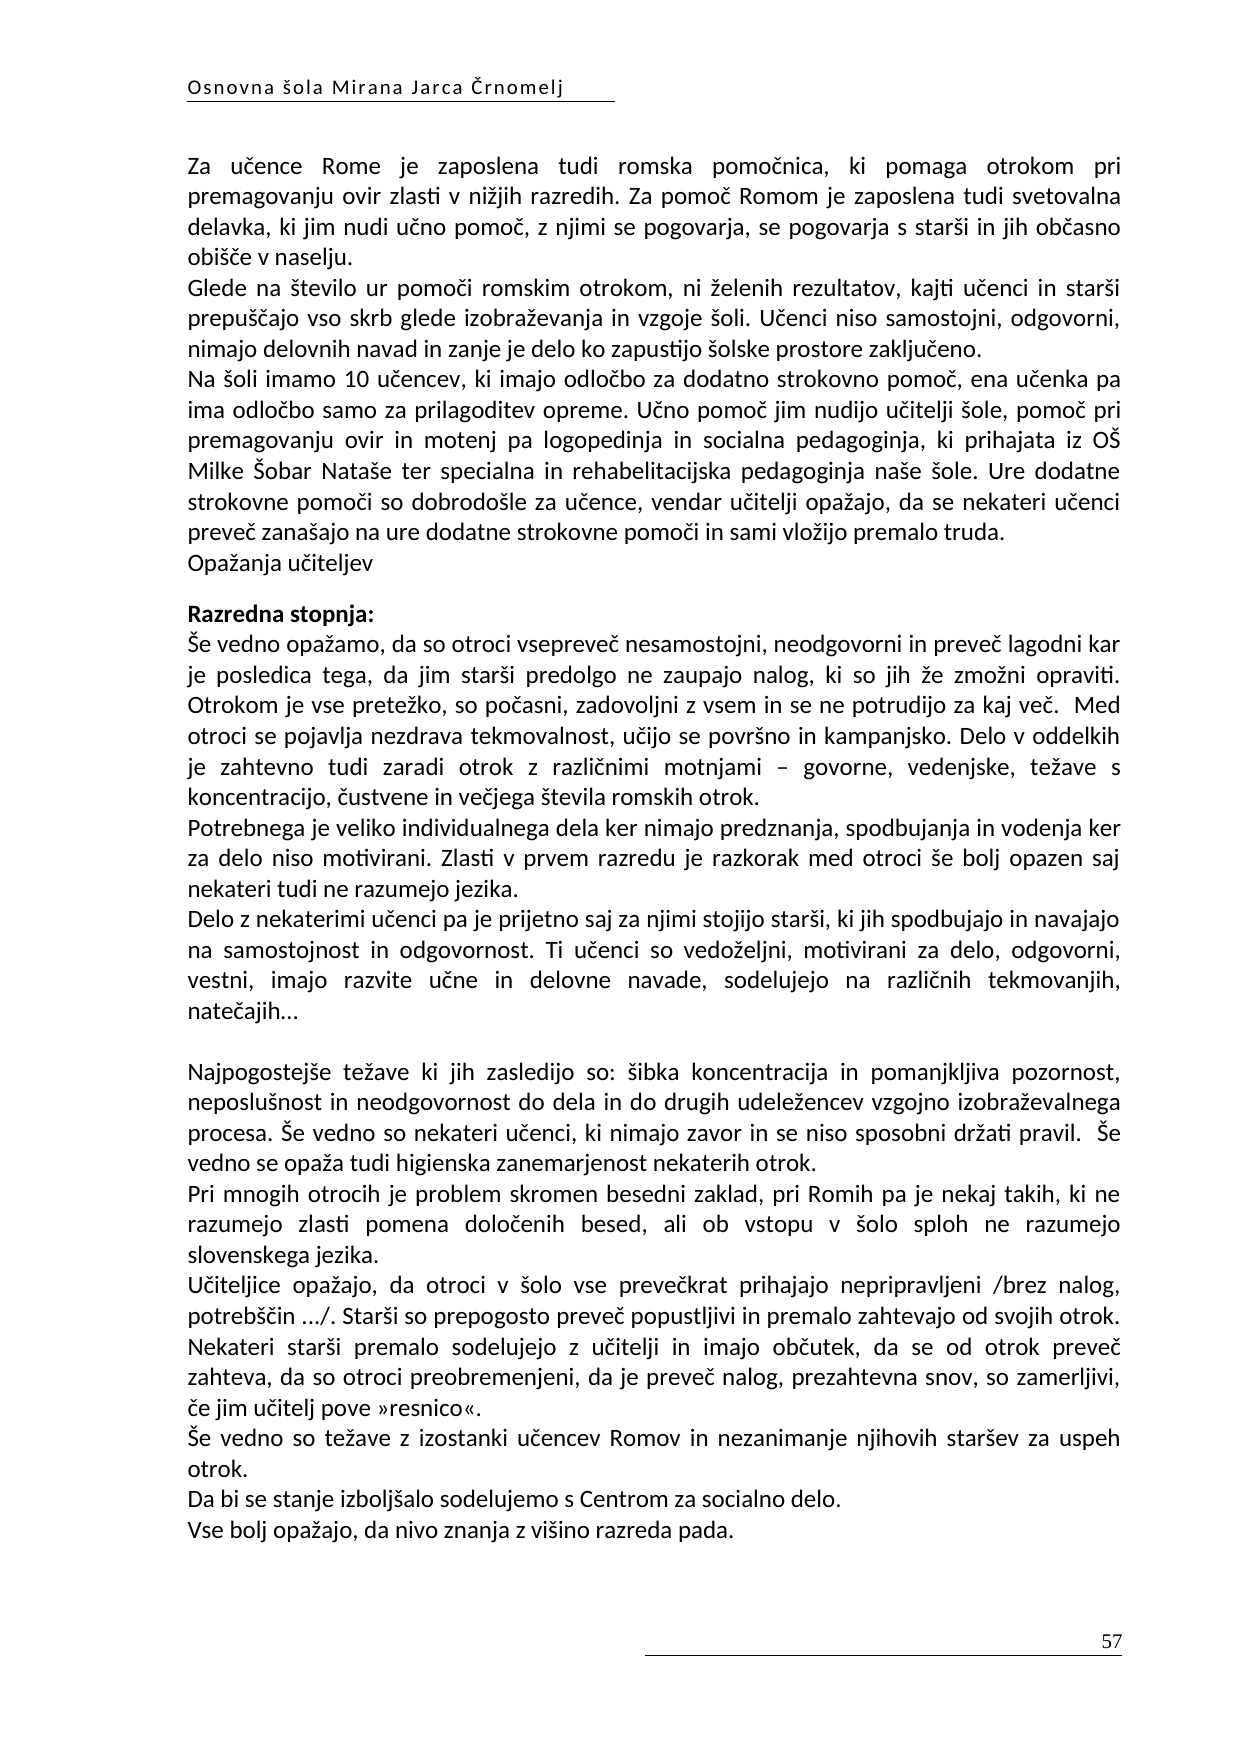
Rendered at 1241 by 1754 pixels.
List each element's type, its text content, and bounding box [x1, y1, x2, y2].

text Opažanja učiteljev [187, 547, 1122, 577]
text Potrebnega je veliko individualnega dela ker nimajo predznanja, spodbujanja in vodenja ker za delo niso motivirani. Zlasti v prvem razredu je razkorak med otroci še bolj opazen saj nekateri tudi ne razumejo jezika. [187, 812, 1122, 903]
text Pri mnogih otrocih je problem skromen besedni zaklad, pri Romih pa je nekaj takih, ki ne razumejo zlasti pomena določenih besed, ali ob vstopu v šolo sploh ne razumejo slovenskega jezika. [187, 1178, 1122, 1269]
text Na šoli imamo 10 učencev, ki imajo odločbo za dodatno strokovno pomoč, ena učenka pa ima odločbo samo za prilagoditev opreme. Učno pomoč jim nudijo učitelji šole, pomoč pri premagovanju ovir in motenj pa logopedinja in socialna pedagoginja, ki prihajata iz OŠ Milke Šobar Nataše ter specialna in rehabelitacijska pedagoginja naše šole. Ure dodatne strokovne pomoči so dobrodošle za učence, vendar učitelji opažajo, da se nekateri učenci preveč zanašajo na ure dodatne strokovne pomoči in sami vložijo premalo truda. [187, 364, 1122, 547]
text Še vedno opažamo, da so otroci vsepreveč nesamostojni, neodgovorni in preveč lagodni kar je posledica tega, da jim starši predolgo ne zaupajo nalog, ki so jih že zmožni opraviti. Otrokom je vse pretežko, so počasni, zadovoljni z vsem in se ne potrudijo za kaj več. Med otroci se pojavlja nezdrava tekmovalnost, učijo se površno in kampanjsko. Delo v oddelkih je zahtevno tudi zaradi otrok z različnimi motnjami – govorne, vedenjske, težave s koncentracijo, čustvene in večjega števila romskih otrok. [187, 629, 1122, 812]
text Za učence Rome je zaposlena tudi romska pomočnica, ki pomaga otrokom pri premagovanju ovir zlasti v nižjih razredih. Za pomoč Romom je zaposlena tudi svetovalna delavka, ki jim nudi učno pomoč, z njimi se pogovarja, se pogovarja s starši in jih občasno obišče v naselju. [187, 150, 1122, 272]
text Še vedno so težave z izostanki učencev Romov in nezanimanje njihovih staršev za uspeh otrok. [187, 1422, 1122, 1483]
text Učiteljice opažajo, da otroci v šolo vse prevečkrat prihajajo nepripravljeni /brez nalog, potrebščin .../. Starši so prepogosto preveč popustljivi in premalo zahtevajo od svojih otrok. Nekateri starši premalo sodelujejo z učitelji in imajo občutek, da se od otrok preveč zahteva, da so otroci preobremenjeni, da je preveč nalog, prezahtevna snov, so zamerljivi, če jim učitelj pove »resnico«. [187, 1269, 1122, 1422]
text Razredna stopnja: [187, 598, 1122, 629]
text Glede na število ur pomoči romskim otrokom, ni želenih rezultatov, kajti učenci in starši prepuščajo vso skrb glede izobraževanja in vzgoje šoli. Učenci niso samostojni, odgovorni, nimajo delovnih navad in zanje je delo ko zapustijo šolske prostore zaključeno. [187, 272, 1122, 364]
text Delo z nekaterimi učenci pa je prijetno saj za njimi stojijo starši, ki jih spodbujajo in navajajo na samostojnost in odgovornost. Ti učenci so vedoželjni, motivirani za delo, odgovorni, vestni, imajo razvite učne in delovne navade, sodelujejo na različnih tekmovanjih, natečajih… [187, 903, 1122, 1025]
text Da bi se stanje izboljšalo sodelujemo s Centrom za socialno delo. [187, 1483, 1122, 1514]
text Vse bolj opažajo, da nivo znanja z višino razreda pada. [187, 1514, 1122, 1544]
text Najpogostejše težave ki jih zasledijo so: šibka koncentracija in pomanjkljiva pozornost, neposlušnost in neodgovornost do dela in do drugih udeležencev vzgojno izobraževalnega procesa. Še vedno so nekateri učenci, ki nimajo zavor in se niso sposobni držati pravil. Še vedno se opaža tudi higienska zanemarjenost nekaterih otrok. [187, 1056, 1122, 1178]
